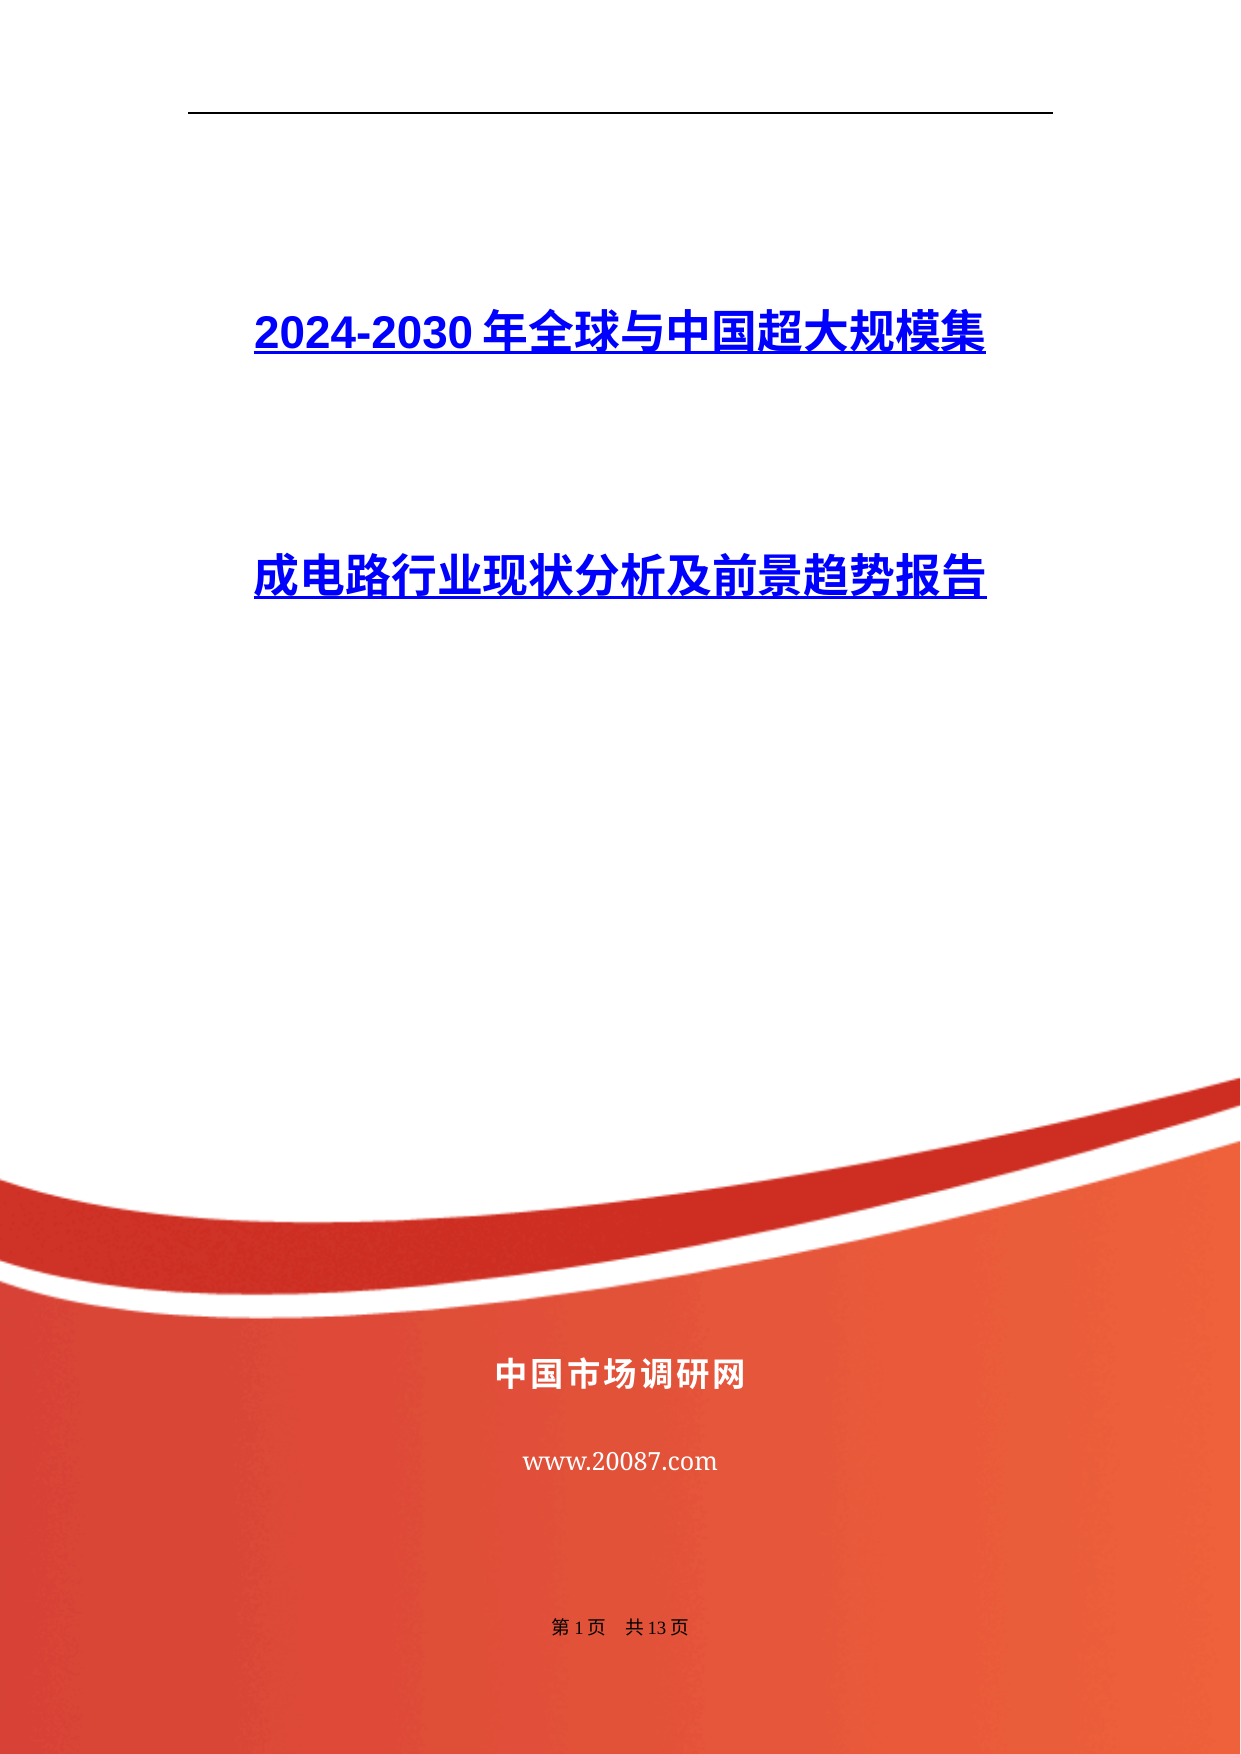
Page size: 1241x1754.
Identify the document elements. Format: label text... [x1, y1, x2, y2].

text www.20087.com [187, 1428, 1053, 1493]
picture [0, 1006, 1241, 1754]
subtitle 中国市场调研网 [187, 1339, 1053, 1404]
table_header 2024-2030年全球与中国超大规模集成电路行业现状分析及前景趋势报告 [188, 207, 1053, 773]
